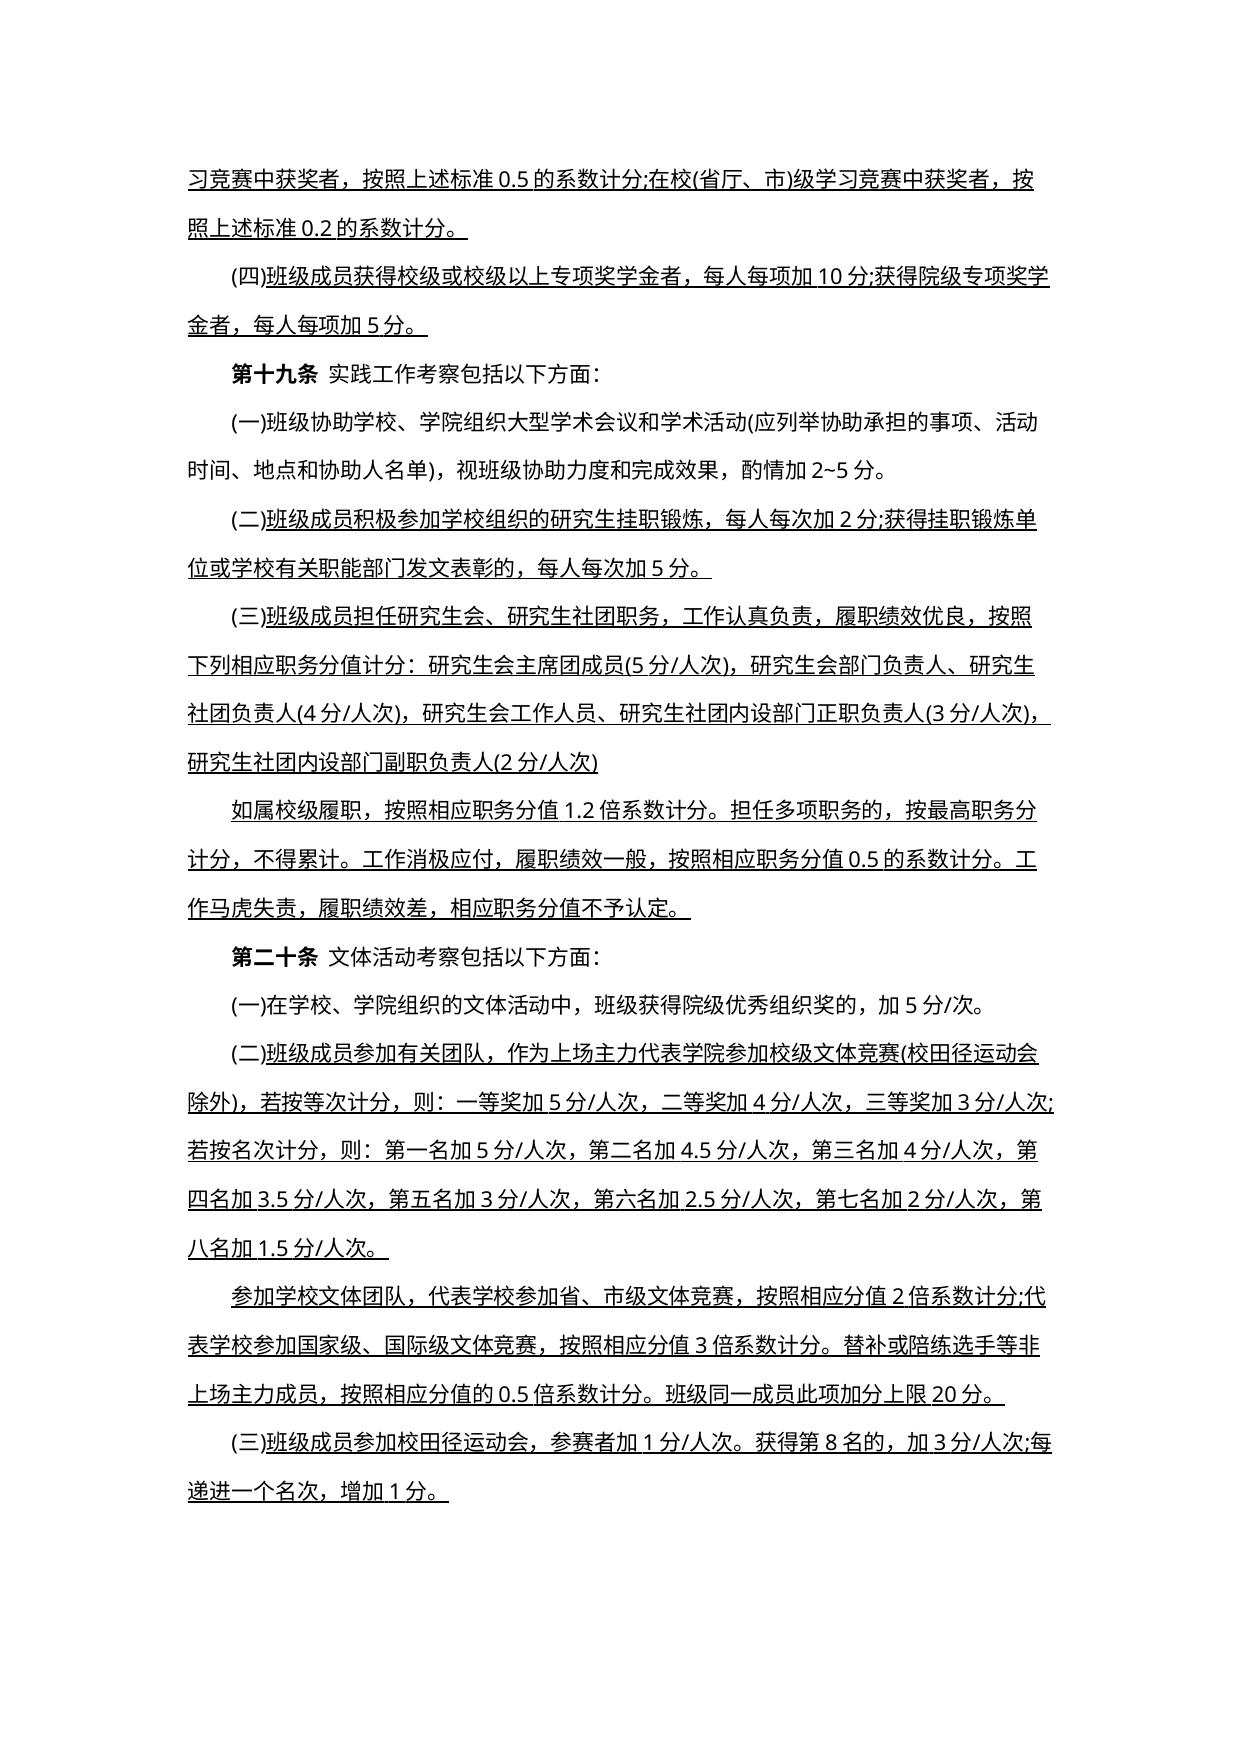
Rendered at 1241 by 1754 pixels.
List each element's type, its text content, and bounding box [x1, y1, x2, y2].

text (二)班级成员参加有关团队，作为上场主力代表学院参加校级文体竞赛(校田径运动会除外)，若按等次计分，则：一等奖加5分/人次，二等奖加4分/人次，三等奖加3分/人次;若按名次计分，则：第一名加5分/人次，第二名加4.5分/人次，第三名加4分/人次，第四名加3.5分/人次，第五名加3分/人次，第六名加2.5分/人次，第七名加2分/人次，第八名加1.5分/人次。 [187, 1036, 1053, 1112]
text (三)班级成员参加校田径运动会，参赛者加1分/人次。获得第8名的，加3分/人次;每递进一个名次，增加1分。 [187, 1425, 1053, 1506]
text (一)班级协助学校、学院组织大型学术会议和学术活动(应列举协助承担的事项、活动时间、地点和协助人名单)，视班级协助力度和完成效果，酌情加2~5分。 [187, 404, 1053, 486]
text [187, 162, 1053, 243]
text (二)班级成员参加有关团队，作为上场主力代表学院参加校级文体竞赛(校田径运动会除外)，若按等次计分，则：一等奖加5分/人次，二等奖加4分/人次，三等奖加3分/人次;若按名次计分，则：第一名加5分/人次，第二名加4.5分/人次，第三名加4分/人次，第四名加3.5分/人次，第五名加3分/人次，第六名加2.5分/人次，第七名加2分/人次，第八名加1.5分/人次。 [187, 1113, 1053, 1263]
text (四)班级成员获得校级或校级以上专项奖学金者，每人每项加10分;获得院级专项奖学金者，每人每项加5分。 [187, 259, 1053, 340]
text (二)班级成员积极参加学校组织的研究生挂职锻炼，每人每次加2分;获得挂职锻炼单位或学校有关职能部门发文表彰的，每人每次加5分。 [187, 502, 1053, 583]
text 参加学校文体团队，代表学校参加省、市级文体竞赛，按照相应分值2倍系数计分;代表学校参加国家级、国际级文体竞赛，按照相应分值3倍系数计分。替补或陪练选手等非上场主力成员，按照相应分值的0.5倍系数计分。班级同一成员此项加分上限20分。 [187, 1279, 1053, 1409]
text 第十九条 实践工作考察包括以下方面： [187, 356, 1053, 389]
text (三)班级成员担任研究生会、研究生社团职务，工作认真负责，履职绩效优良，按照下列相应职务分值计分：研究生会主席团成员(5分/人次)，研究生会部门负责人、研究生社团负责人(4分/人次)，研究生会工作人员、研究生社团内设部门正职负责人(3分/人次)，研究生社团内设部门副职负责人(2分/人次) [187, 599, 1053, 777]
text 如属校级履职，按照相应职务分值1.2倍系数计分。担任多项职务的，按最高职务分计分，不得累计。工作消极应付，履职绩效一般，按照相应职务分值0.5的系数计分。工作马虎失责，履职绩效差，相应职务分值不予认定。 [187, 793, 1053, 923]
text 第二十条 文体活动考察包括以下方面： [187, 939, 1053, 972]
text (一)在学校、学院组织的文体活动中，班级获得院级优秀组织奖的，加5分/次。 [187, 987, 1053, 1020]
